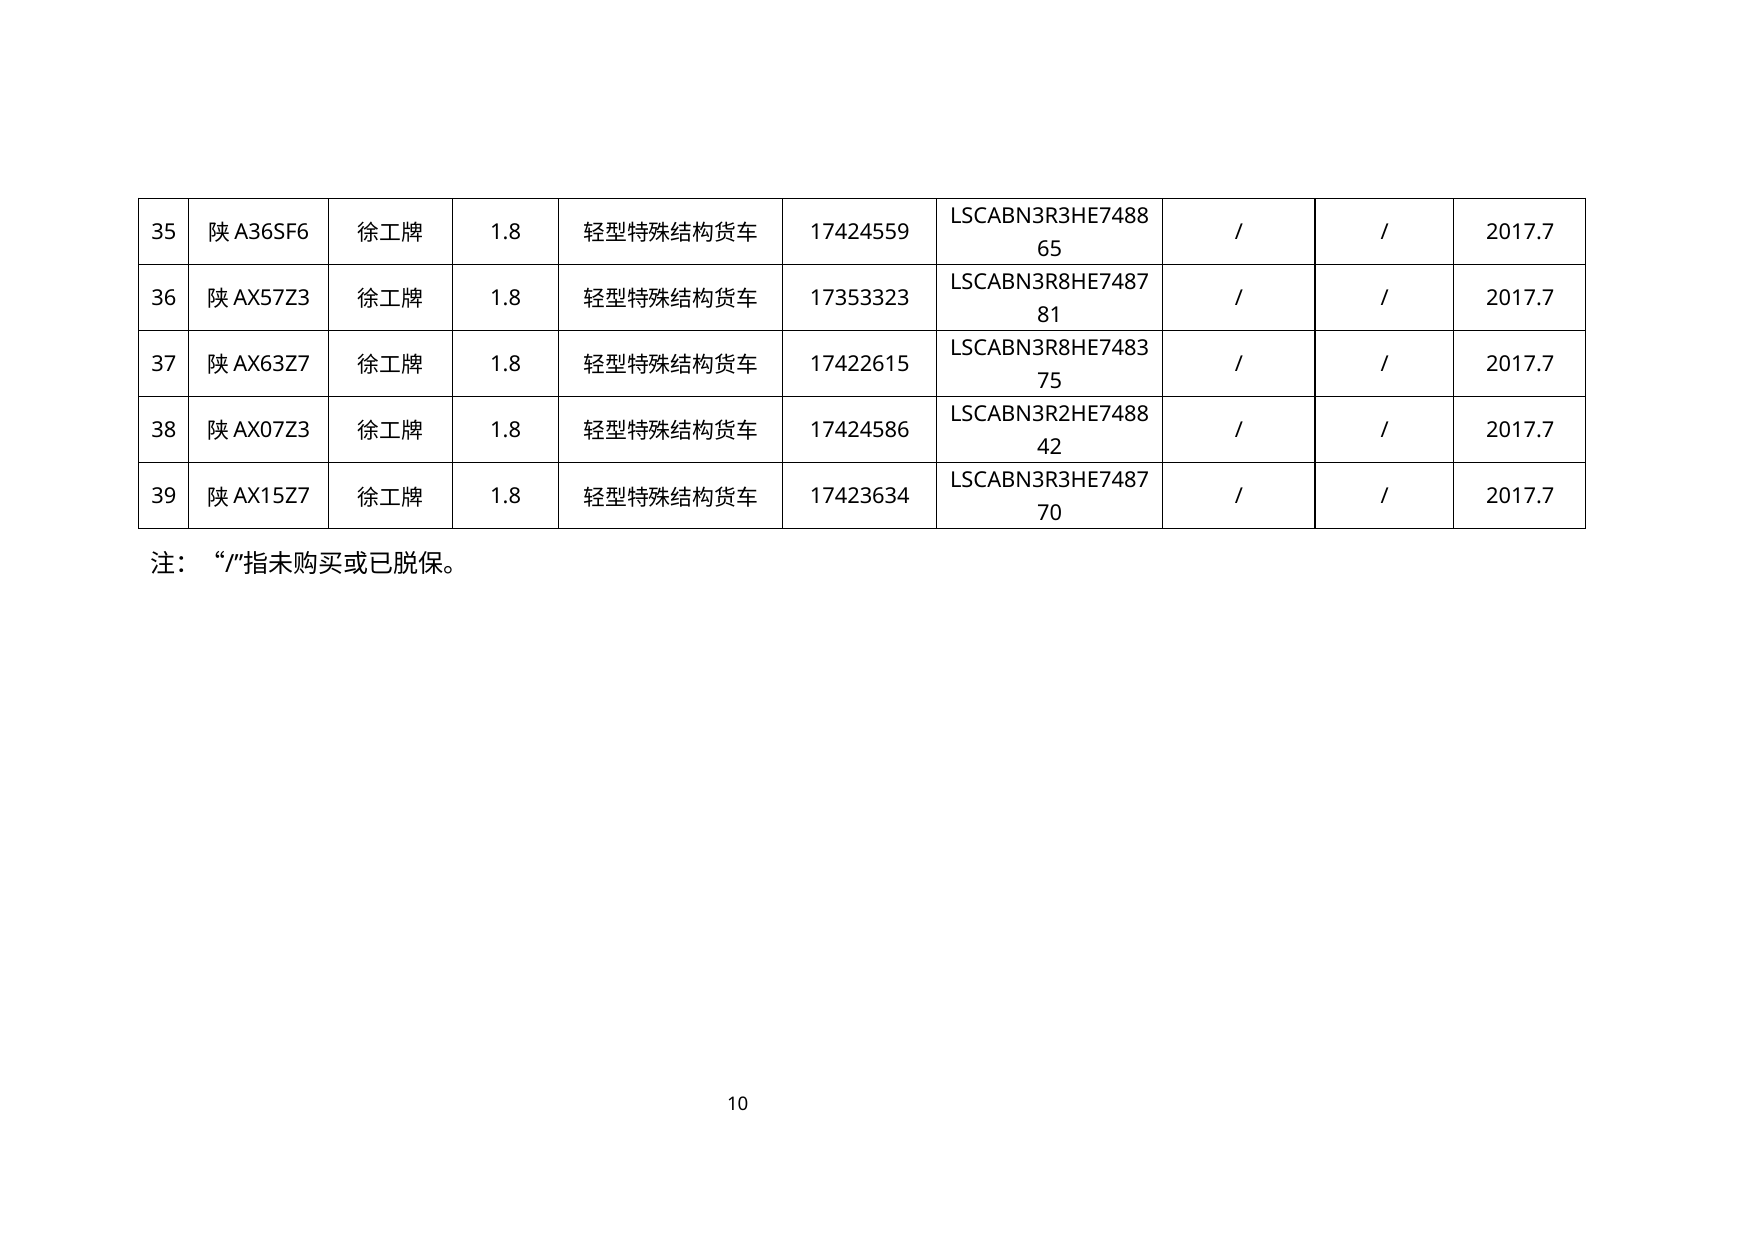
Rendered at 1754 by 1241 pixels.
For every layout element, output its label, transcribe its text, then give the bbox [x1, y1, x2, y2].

table_cell 17422615 [783, 331, 936, 396]
table_cell 2017.7 [1454, 463, 1585, 528]
table_cell LSCABN3R8HE748781 [937, 265, 1162, 330]
table_cell 1.8 [453, 199, 558, 264]
table_cell 39 [139, 463, 188, 528]
table_cell 17424559 [783, 199, 936, 264]
table_cell / [1316, 331, 1453, 396]
table_cell / [1163, 199, 1314, 264]
table_cell / [1316, 199, 1453, 264]
table_cell / [1163, 265, 1314, 330]
table_cell 轻型特殊结构货车 [559, 397, 782, 462]
table_cell LSCABN3R3HE748770 [937, 463, 1162, 528]
table_cell 1.8 [453, 331, 558, 396]
table_cell 徐工牌 [329, 199, 452, 264]
table_cell 17423634 [783, 463, 936, 528]
table_cell LSCABN3R2HE748842 [937, 397, 1162, 462]
table_cell LSCABN3R8HE748375 [937, 331, 1162, 396]
table_cell 38 [139, 397, 188, 462]
table_cell 17424586 [783, 397, 936, 462]
table_cell 37 [139, 331, 188, 396]
table_cell 陕AX63Z7 [189, 331, 328, 396]
table_cell LSCABN3R3HE748865 [937, 199, 1162, 264]
list 注：“/”指未购买或已脱保。 [150, 529, 1604, 594]
table_cell 徐工牌 [329, 331, 452, 396]
table_cell 徐工牌 [329, 265, 452, 330]
table_cell / [1316, 265, 1453, 330]
table_cell 1.8 [453, 265, 558, 330]
table_cell 徐工牌 [329, 397, 452, 462]
table_cell / [1316, 397, 1453, 462]
table_cell 陕AX15Z7 [189, 463, 328, 528]
table_cell 轻型特殊结构货车 [559, 265, 782, 330]
table_cell 2017.7 [1454, 199, 1585, 264]
table_cell 陕A36SF6 [189, 199, 328, 264]
table_cell 17353323 [783, 265, 936, 330]
table_cell 轻型特殊结构货车 [559, 463, 782, 528]
table_cell / [1163, 397, 1314, 462]
table_cell 2017.7 [1454, 331, 1585, 396]
table_cell / [1163, 463, 1314, 528]
table_cell / [1316, 463, 1453, 528]
table_cell 2017.7 [1454, 265, 1585, 330]
table_cell / [1163, 331, 1314, 396]
table_cell 轻型特殊结构货车 [559, 199, 782, 264]
table_cell 1.8 [453, 397, 558, 462]
table_cell 35 [139, 199, 188, 264]
table_cell 2017.7 [1454, 397, 1585, 462]
table_cell 36 [139, 265, 188, 330]
table_cell 轻型特殊结构货车 [559, 331, 782, 396]
table_cell 陕AX07Z3 [189, 397, 328, 462]
table_cell 陕AX57Z3 [189, 265, 328, 330]
table_cell 徐工牌 [329, 463, 452, 528]
table_cell 1.8 [453, 463, 558, 528]
